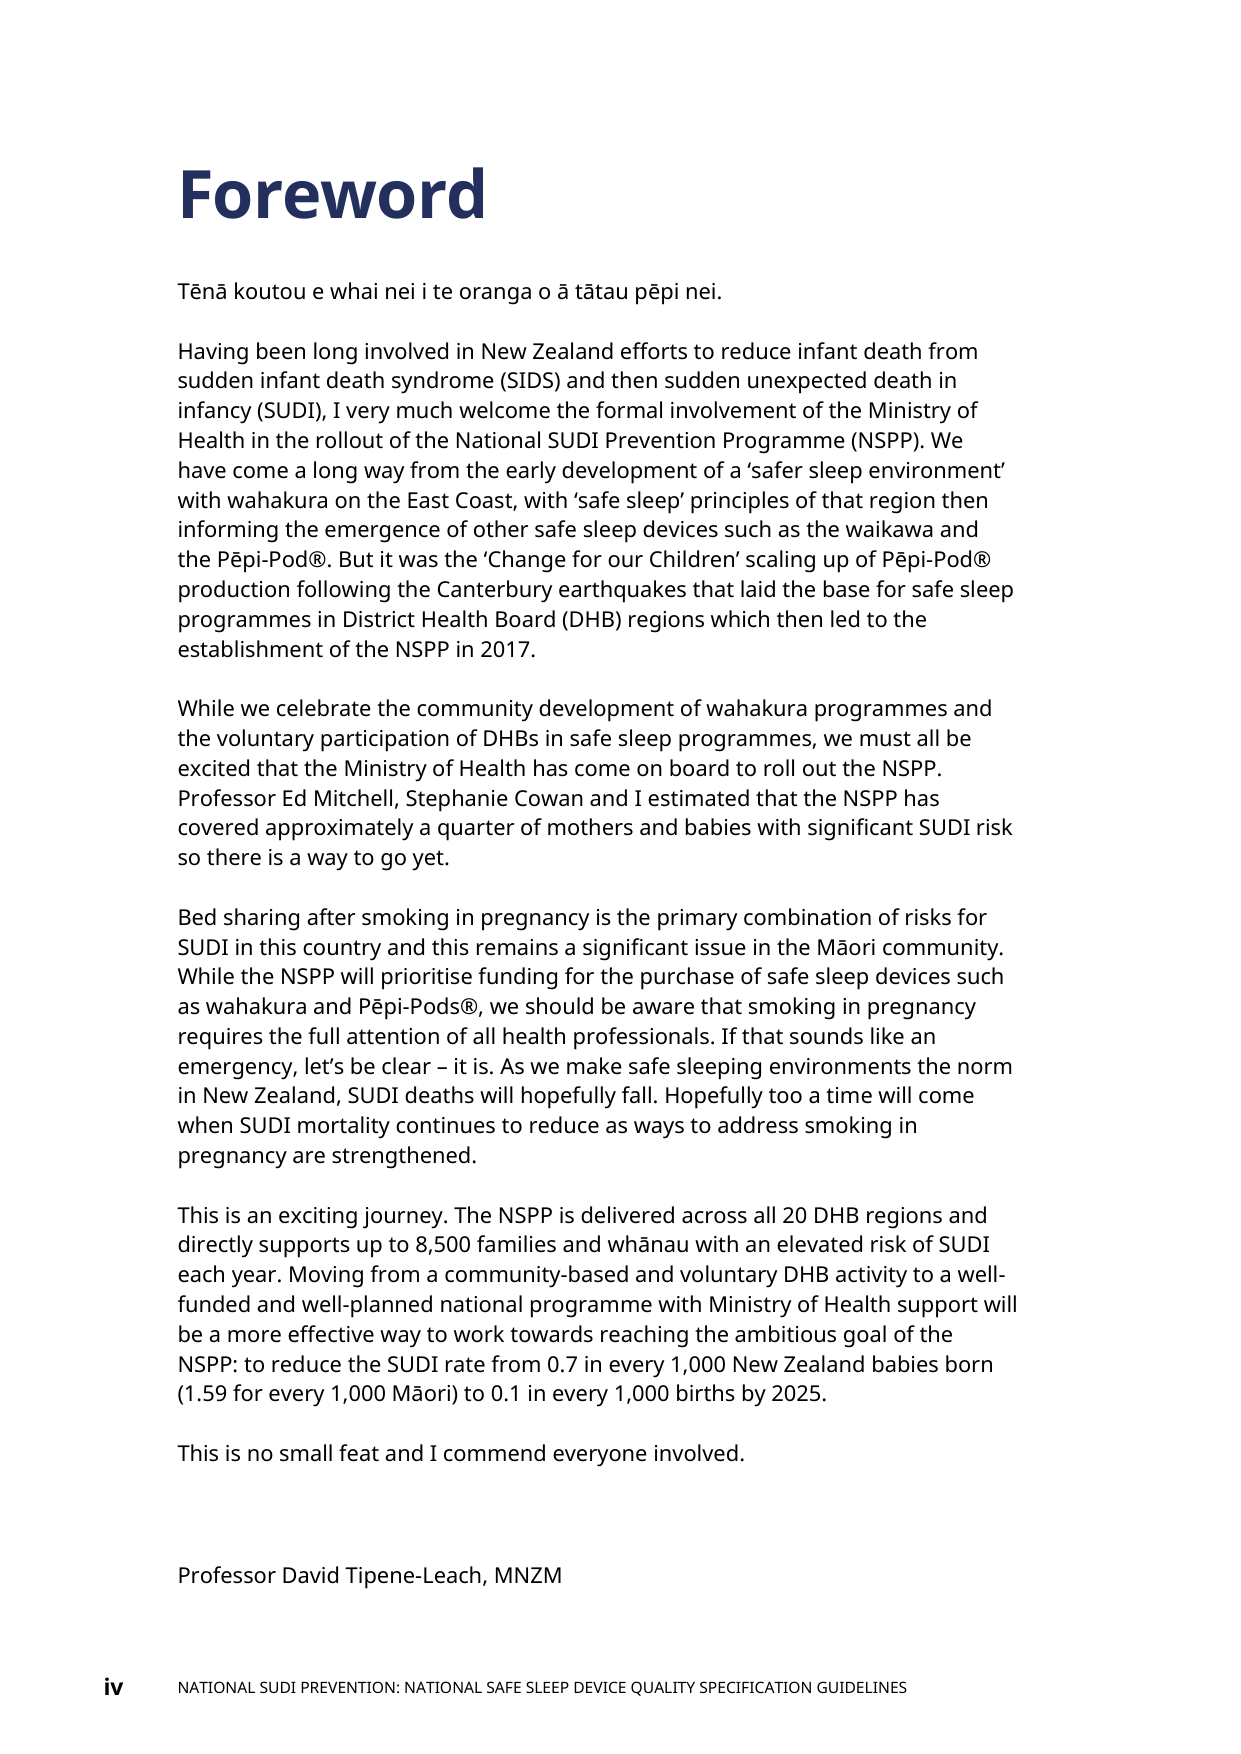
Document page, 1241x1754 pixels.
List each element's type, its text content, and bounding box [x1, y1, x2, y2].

text Professor David Tipene-Leach, MNZM [177, 1560, 1019, 1590]
text Tēnā koutou e whai nei i te oranga o ā tātau pēpi nei. [177, 276, 1019, 306]
text This is an exciting journey. The NSPP is delivered across all 20 DHB regions and directly supports up to 8,500 families and whānau with an elevated risk of SUDI each year. Moving from a community-based and voluntary DHB activity to a well-funded and well-planned national programme with Ministry of Health support will be a more effective way to work towards reaching the ambitious goal of the NSPP: to reduce the SUDI rate from 0.7 in every 1,000 New Zealand babies born (1.59 for every 1,000 Māori) to 0.1 in every 1,000 births by 2025. [177, 1199, 1019, 1408]
text This is no small feat and I commend everyone involved. [177, 1438, 1019, 1468]
text While we celebrate the community development of wahakura programmes and the voluntary participation of DHBs in safe sleep programmes, we must all be excited that the Ministry of Health has come on board to roll out the NSPP. Professor Ed Mitchell, Stephanie Cowan and I estimated that the NSPP has covered approximately a quarter of mothers and babies with significant SUDI risk so there is a way to go yet. [177, 693, 1019, 872]
text Having been long involved in New Zealand efforts to reduce infant death from sudden infant death syndrome (SIDS) and then sudden unexpected death in infancy (SUDI), I very much welcome the formal involvement of the Ministry of Health in the rollout of the National SUDI Prevention Programme (NSPP). We have come a long way from the early development of a ‘safer sleep environment’ with wahakura on the East Coast, with ‘safe sleep’ principles of that region then informing the emergence of other safe sleep devices such as the waikawa and the Pēpi-Pod®. But it was the ‘Change for our Children’ scaling up of Pēpi-Pod® production following the Canterbury earthquakes that laid the base for safe sleep programmes in District Health Board (DHB) regions which then led to the establishment of the NSPP in 2017. [177, 336, 1019, 663]
text Bed sharing after smoking in pregnancy is the primary combination of risks for SUDI in this country and this remains a significant issue in the Māori community. While the NSPP will prioritise funding for the purchase of safe sleep devices such as wahakura and Pēpi-Pods®, we should be aware that smoking in pregnancy requires the full attention of all health professionals. If that sounds like an emergency, let’s be clear – it is. As we make safe sleeping environments the norm in New Zealand, SUDI deaths will hopefully fall. Hopefully too a time will come when SUDI mortality continues to reduce as ways to address smoking in pregnancy are strengthened. [177, 902, 1019, 1170]
subtitle Foreword [177, 148, 1019, 238]
